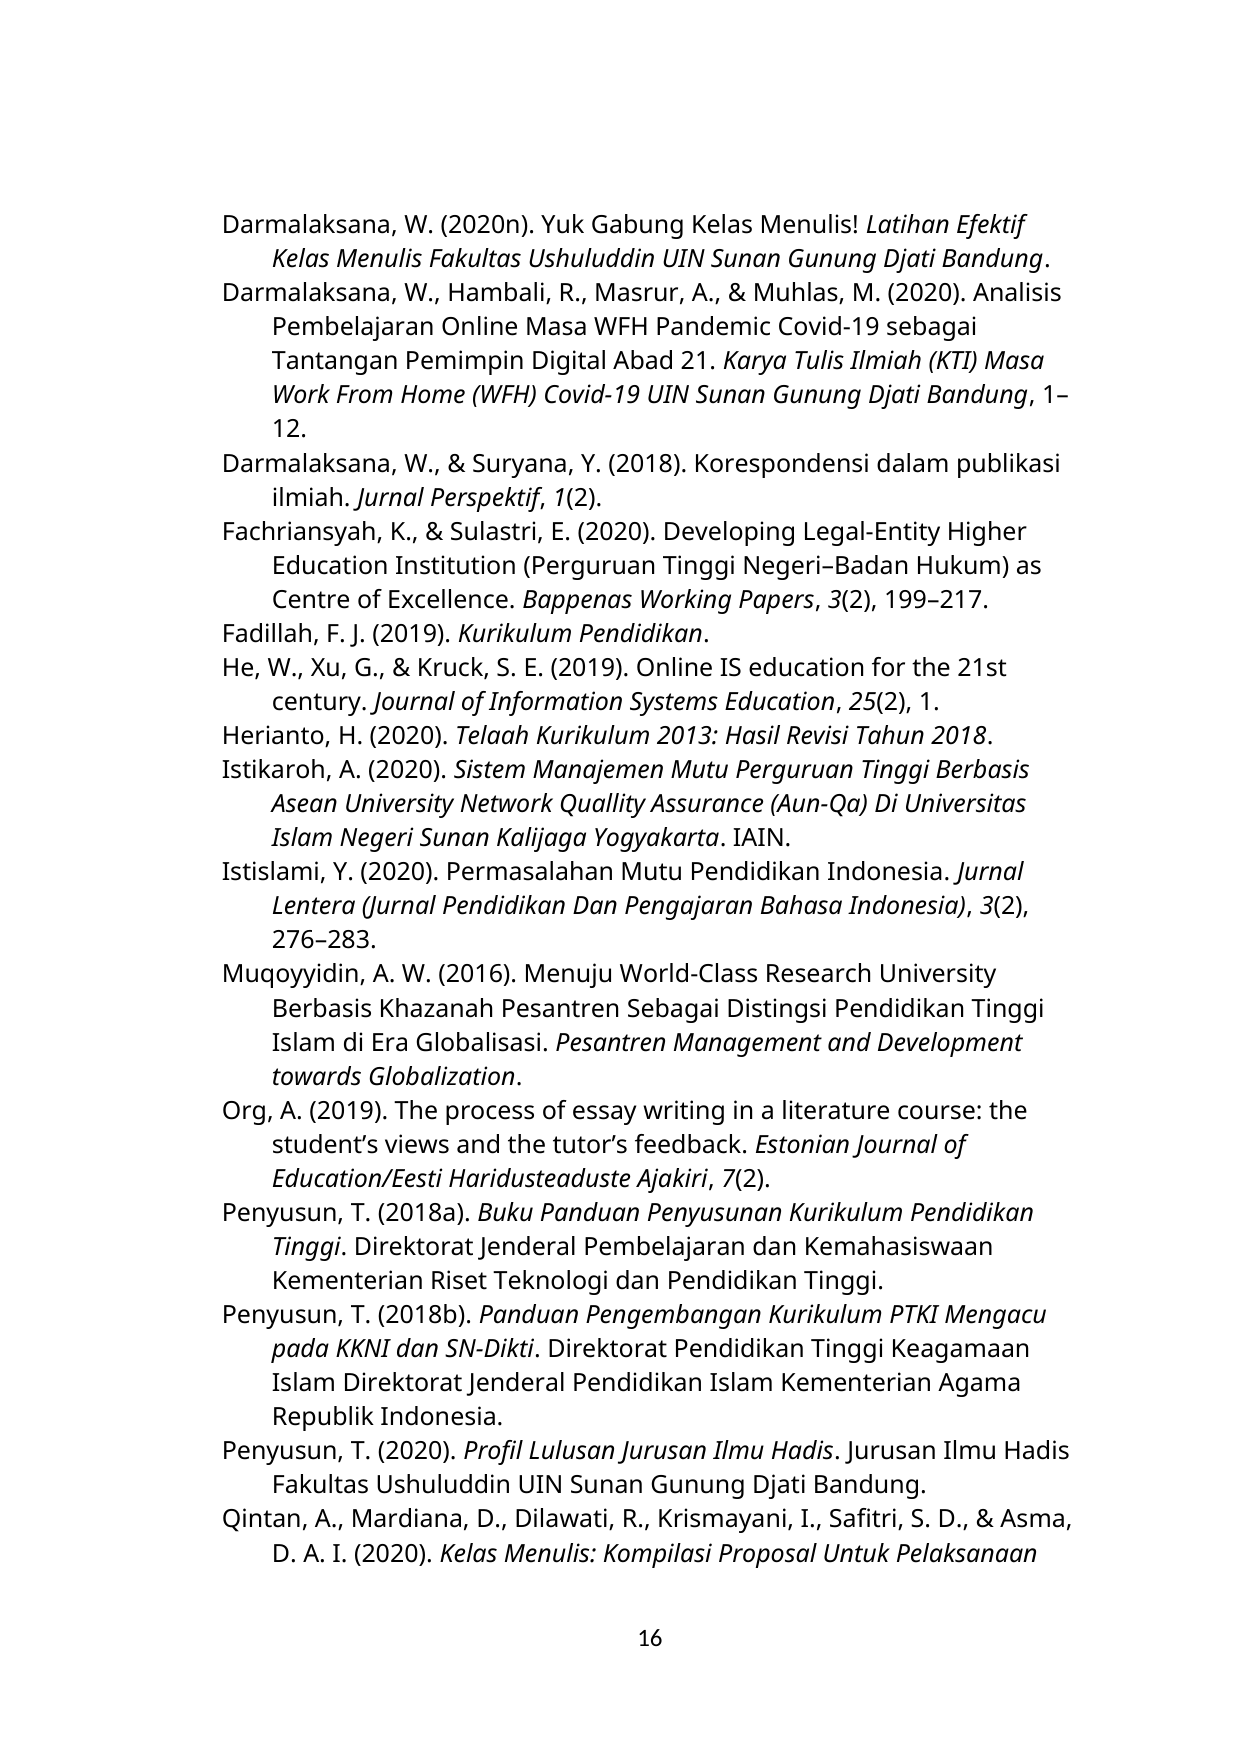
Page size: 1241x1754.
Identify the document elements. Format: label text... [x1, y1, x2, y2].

text Penyusun, T. (2020). Profil Lulusan Jurusan Ilmu Hadis. Jurusan Ilmu Hadis Fakultas Ushuluddin UIN Sunan Gunung Djati Bandung. [222, 1433, 1078, 1501]
text Penyusun, T. (2018b). Panduan Pengembangan Kurikulum PTKI Mengacu pada KKNI dan SN-Dikti. Direktorat Pendidikan Tinggi Keagamaan Islam Direktorat Jenderal Pendidikan Islam Kementerian Agama Republik Indonesia. [222, 1297, 1078, 1433]
text Darmalaksana, W. (2020n). Yuk Gabung Kelas Menulis! Latihan Efektif Kelas Menulis Fakultas Ushuluddin UIN Sunan Gunung Djati Bandung. [222, 207, 1078, 275]
text Istislami, Y. (2020). Permasalahan Mutu Pendidikan Indonesia. Jurnal Lentera (Jurnal Pendidikan Dan Pengajaran Bahasa Indonesia), 3(2), 276–283. [222, 854, 1078, 956]
text He, W., Xu, G., & Kruck, S. E. (2019). Online IS education for the 21st century. Journal of Information Systems Education, 25(2), 1. [222, 649, 1078, 718]
text Herianto, H. (2020). Telaah Kurikulum 2013: Hasil Revisi Tahun 2018. [222, 718, 1078, 752]
text Muqoyyidin, A. W. (2016). Menuju World-Class Research University Berbasis Khazanah Pesantren Sebagai Distingsi Pendidikan Tinggi Islam di Era Globalisasi. Pesantren Management and Development towards Globalization. [222, 956, 1078, 1092]
text Fadillah, F. J. (2019). Kurikulum Pendidikan. [222, 616, 1078, 649]
text Istikaroh, A. (2020). Sistem Manajemen Mutu Perguruan Tinggi Berbasis Asean University Network Quallity Assurance (Aun-Qa) Di Universitas Islam Negeri Sunan Kalijaga Yogyakarta. IAIN. [222, 752, 1078, 854]
text Fachriansyah, K., & Sulastri, E. (2020). Developing Legal-Entity Higher Education Institution (Perguruan Tinggi Negeri–Badan Hukum) as Centre of Excellence. Bappenas Working Papers, 3(2), 199–217. [222, 513, 1078, 616]
text Darmalaksana, W., Hambali, R., Masrur, A., & Muhlas, M. (2020). Analisis Pembelajaran Online Masa WFH Pandemic Covid-19 sebagai Tantangan Pemimpin Digital Abad 21. Karya Tulis Ilmiah (KTI) Masa Work From Home (WFH) Covid-19 UIN Sunan Gunung Djati Bandung, 1–12. [222, 275, 1078, 445]
text Darmalaksana, W., & Suryana, Y. (2018). Korespondensi dalam publikasi ilmiah. Jurnal Perspektif, 1(2). [222, 445, 1078, 513]
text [222, 1501, 1078, 1569]
text Org, A. (2019). The process of essay writing in a literature course: the student’s views and the tutor’s feedback. Estonian Journal of Education/Eesti Haridusteaduste Ajakiri, 7(2). [222, 1092, 1078, 1194]
text Penyusun, T. (2018a). Buku Panduan Penyusunan Kurikulum Pendidikan Tinggi. Direktorat Jenderal Pembelajaran dan Kemahasiswaan Kementerian Riset Teknologi dan Pendidikan Tinggi. [222, 1194, 1078, 1297]
